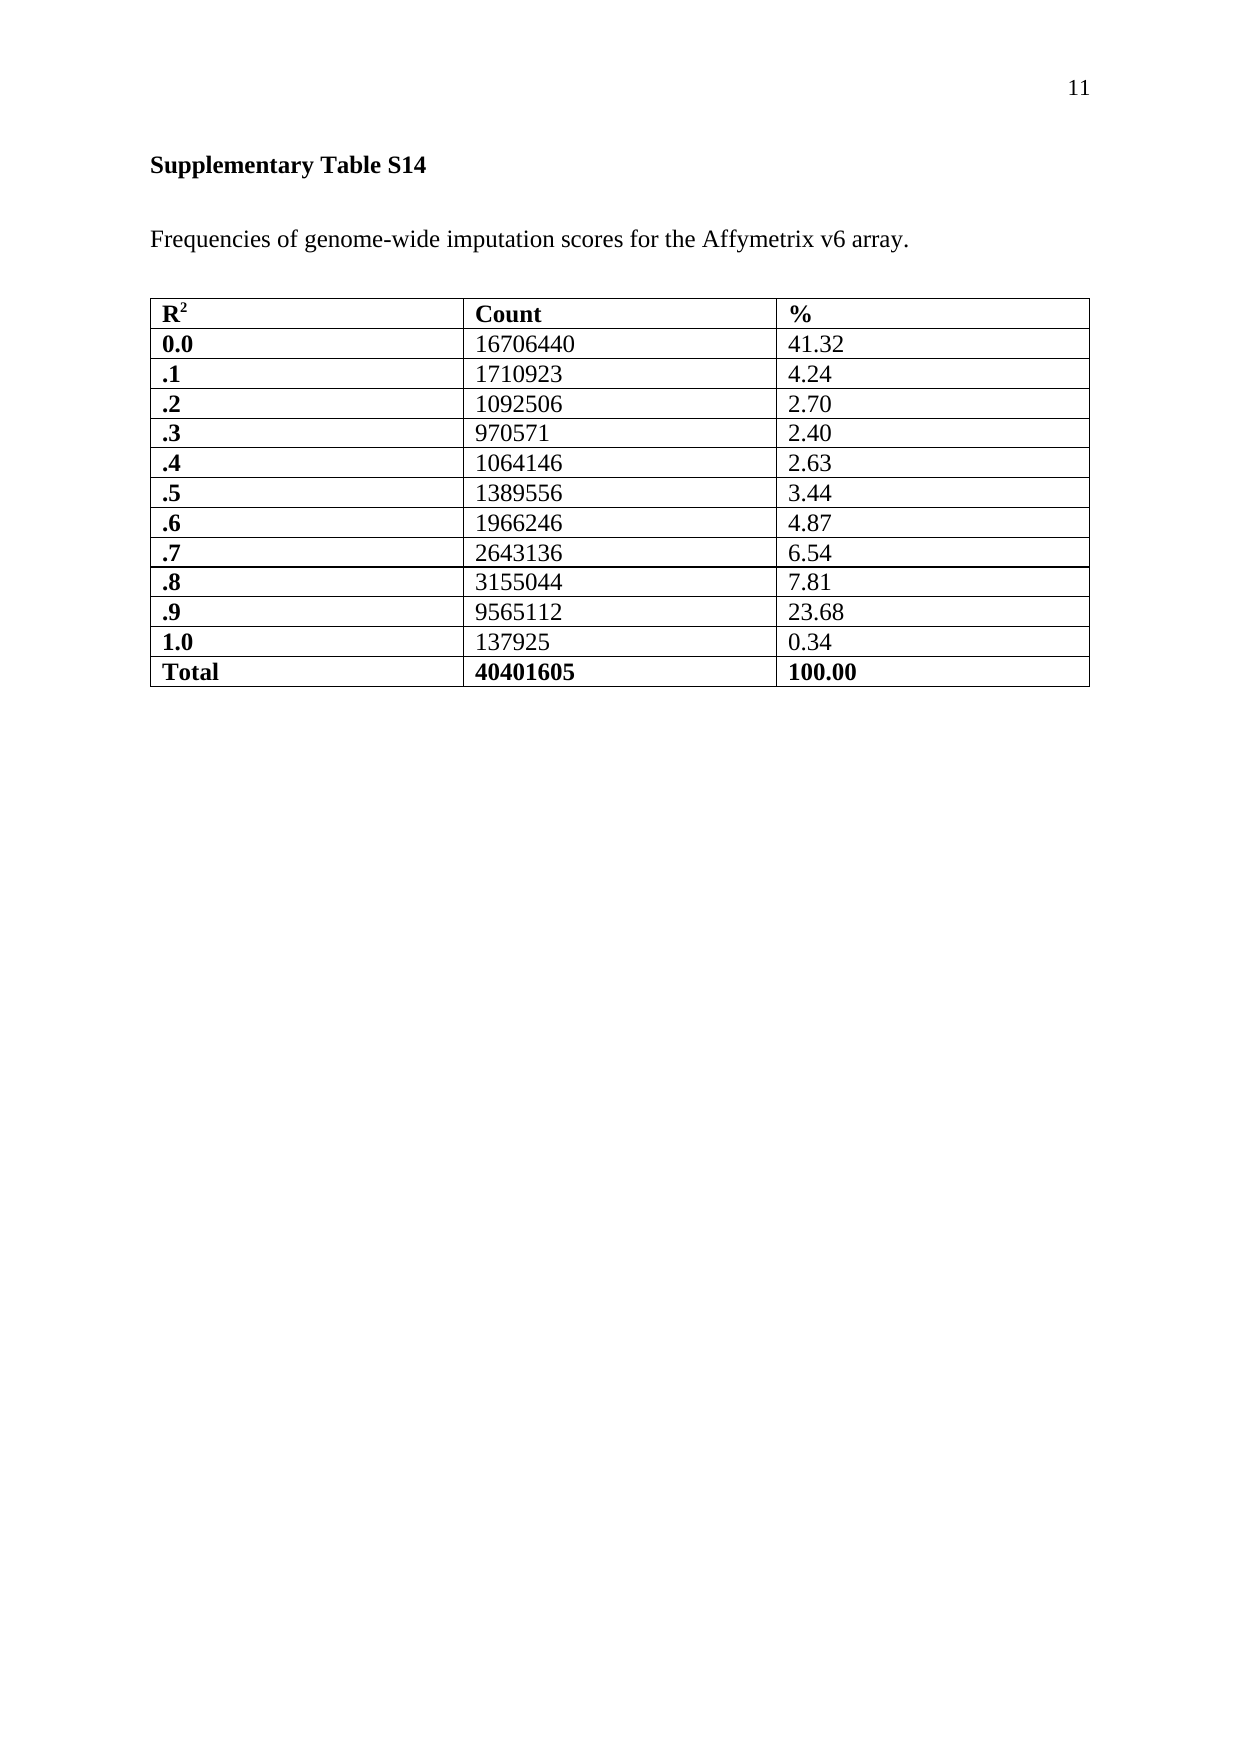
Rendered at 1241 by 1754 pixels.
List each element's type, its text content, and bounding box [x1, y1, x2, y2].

table_cell 0.0 [151, 329, 463, 358]
table_cell .5 [151, 478, 463, 507]
table_cell 3.44 [777, 478, 1089, 507]
table_cell .3 [151, 419, 463, 447]
table_cell 16706440 [464, 329, 776, 358]
table_cell 1092506 [464, 389, 776, 417]
table_cell .4 [151, 448, 463, 477]
table_cell 1389556 [464, 478, 776, 507]
table_cell 100.00 [777, 657, 1089, 686]
table_cell 2.70 [777, 389, 1089, 417]
table_cell 970571 [464, 419, 776, 447]
table_cell 2.63 [777, 448, 1089, 477]
table_cell Total [151, 657, 463, 686]
table_cell 1710923 [464, 359, 776, 388]
table_cell 6.54 [777, 538, 1089, 566]
table_cell 41.32 [777, 329, 1089, 358]
text Frequencies of genome-wide imputation scores for the Affymetrix v6 array. [150, 224, 1090, 253]
table_cell 4.24 [777, 359, 1089, 388]
table_cell 23.68 [777, 597, 1089, 626]
text Supplementary Table S14 [150, 150, 1090, 179]
table_cell 2643136 [464, 538, 776, 566]
table_header R2 [151, 299, 463, 328]
table_header % [777, 299, 1089, 328]
table_cell 3155044 [464, 568, 776, 596]
table_cell 1.0 [151, 627, 463, 656]
table_cell 2.40 [777, 419, 1089, 447]
table_cell .1 [151, 359, 463, 388]
table_cell 1064146 [464, 448, 776, 477]
table_cell .6 [151, 508, 463, 537]
table_cell 9565112 [464, 597, 776, 626]
table_cell 40401605 [464, 657, 776, 686]
table_cell .7 [151, 538, 463, 566]
table_cell 4.87 [777, 508, 1089, 537]
table_cell 137925 [464, 627, 776, 656]
table_cell 7.81 [777, 568, 1089, 596]
table_cell 1966246 [464, 508, 776, 537]
table_cell .9 [151, 597, 463, 626]
table_cell 0.34 [777, 627, 1089, 656]
table_cell .2 [151, 389, 463, 417]
table_header Count [464, 299, 776, 328]
table_cell .8 [151, 568, 463, 596]
